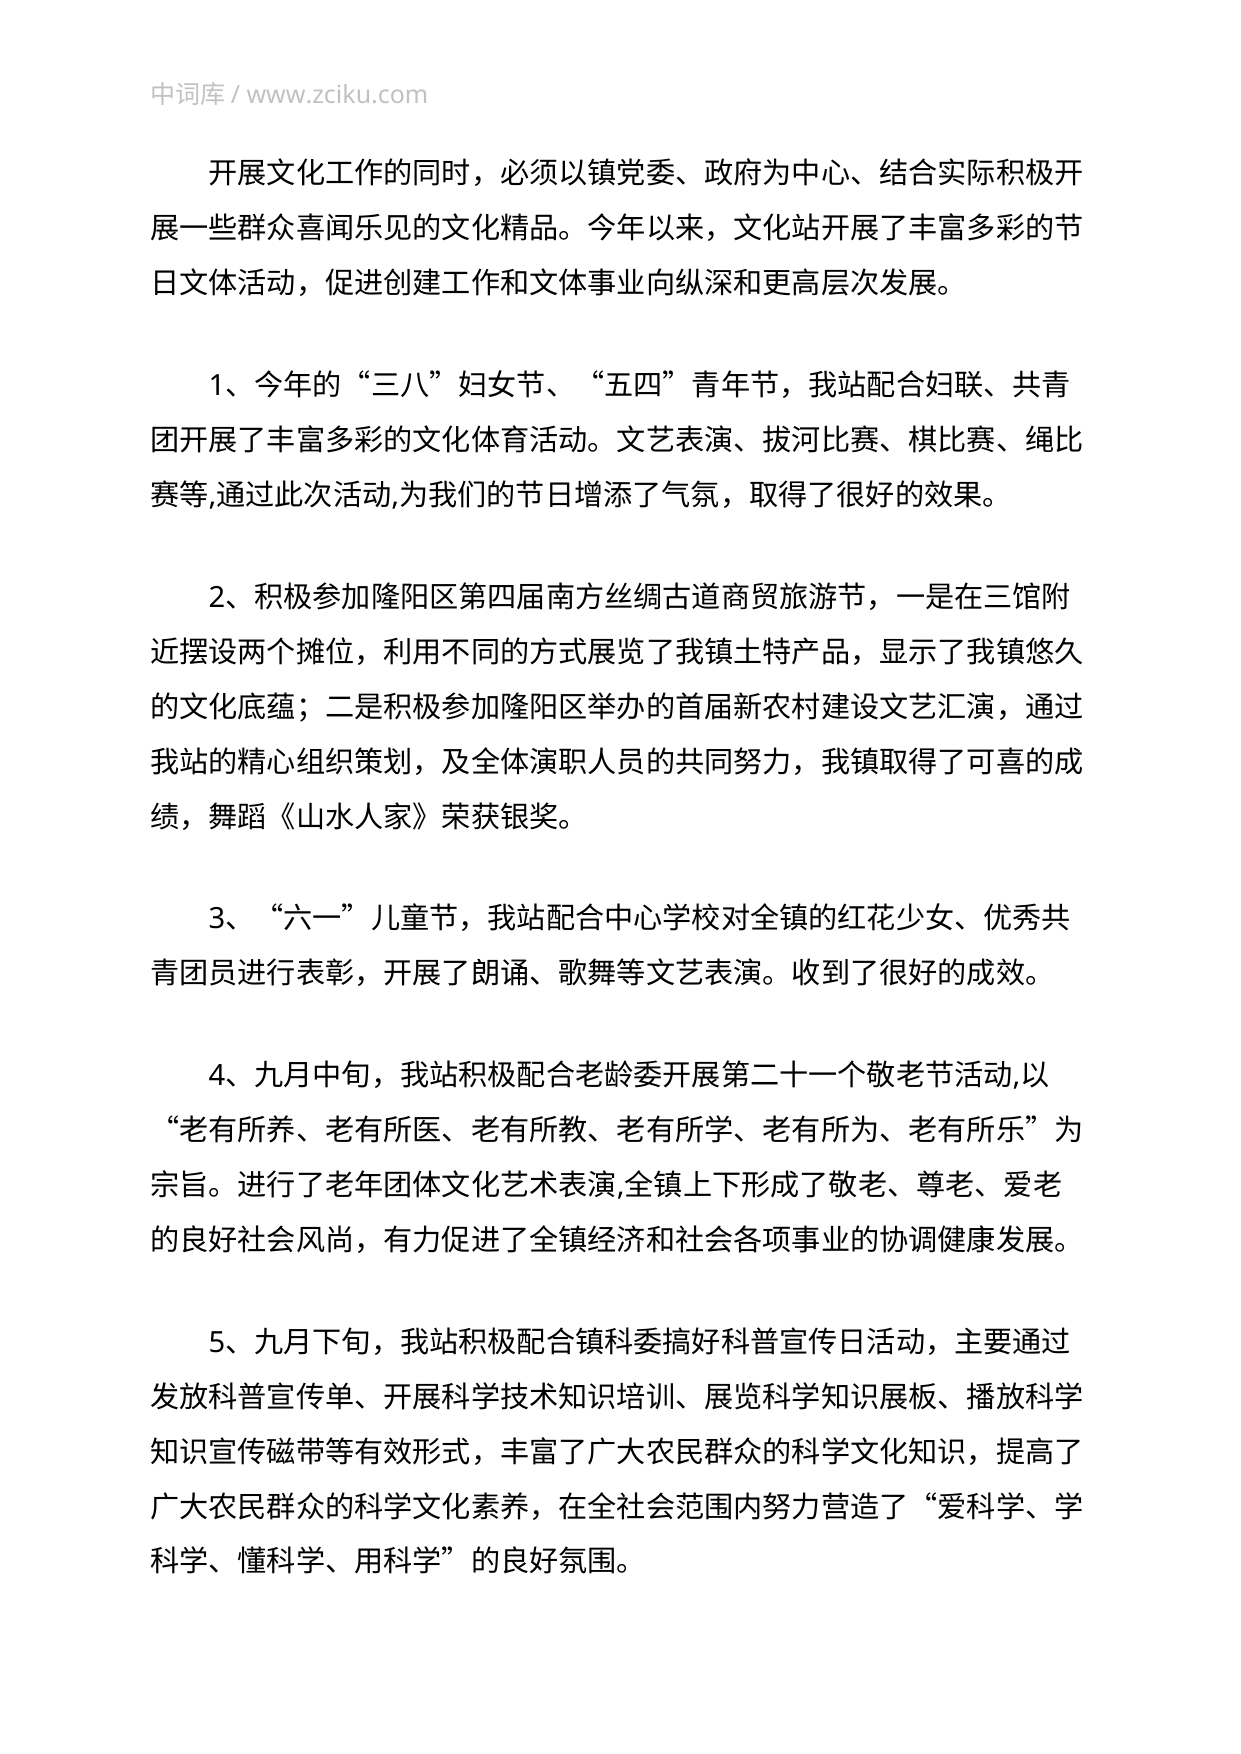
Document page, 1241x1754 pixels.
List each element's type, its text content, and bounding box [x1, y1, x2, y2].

text 1、今年的“三八”妇女节、“五四”青年节，我站配合妇联、共青团开展了丰富多彩的文化体育活动。文艺表演、拔河比赛、棋比赛、绳比赛等,通过此次活动,为我们的节日增添了气氛，取得了很好的效果。 [150, 362, 1090, 514]
text 2、积极参加隆阳区第四届南方丝绸古道商贸旅游节，一是在三馆附近摆设两个摊位，利用不同的方式展览了我镇土特产品，显示了我镇悠久的文化底蕴；二是积极参加隆阳区举办的首届新农村建设文艺汇演，通过我站的精心组织策划，及全体演职人员的共同努力，我镇取得了可喜的成绩，舞蹈《山水人家》荣获银奖。 [150, 573, 1090, 835]
text 4、九月中旬，我站积极配合老龄委开展第二十一个敬老节活动,以“老有所养、老有所医、老有所教、老有所学、老有所为、老有所乐”为宗旨。进行了老年团体文化艺术表演,全镇上下形成了敬老、尊老、爱老的良好社会风尚，有力促进了全镇经济和社会各项事业的协调健康发展。 [150, 1052, 1090, 1259]
text 开展文化工作的同时，必须以镇党委、政府为中心、结合实际积极开展一些群众喜闻乐见的文化精品。今年以来，文化站开展了丰富多彩的节日文体活动，促进创建工作和文体事业向纵深和更高层次发展。 [150, 150, 1090, 302]
text 3、“六一”儿童节，我站配合中心学校对全镇的红花少女、优秀共青团员进行表彰，开展了朗诵、歌舞等文艺表演。收到了很好的成效。 [150, 895, 1090, 992]
text 5、九月下旬，我站积极配合镇科委搞好科普宣传日活动，主要通过发放科普宣传单、开展科学技术知识培训、展览科学知识展板、播放科学知识宣传磁带等有效形式，丰富了广大农民群众的科学文化知识，提高了广大农民群众的科学文化素养，在全社会范围内努力营造了“爱科学、学科学、懂科学、用科学”的良好氛围。 [150, 1318, 1090, 1580]
